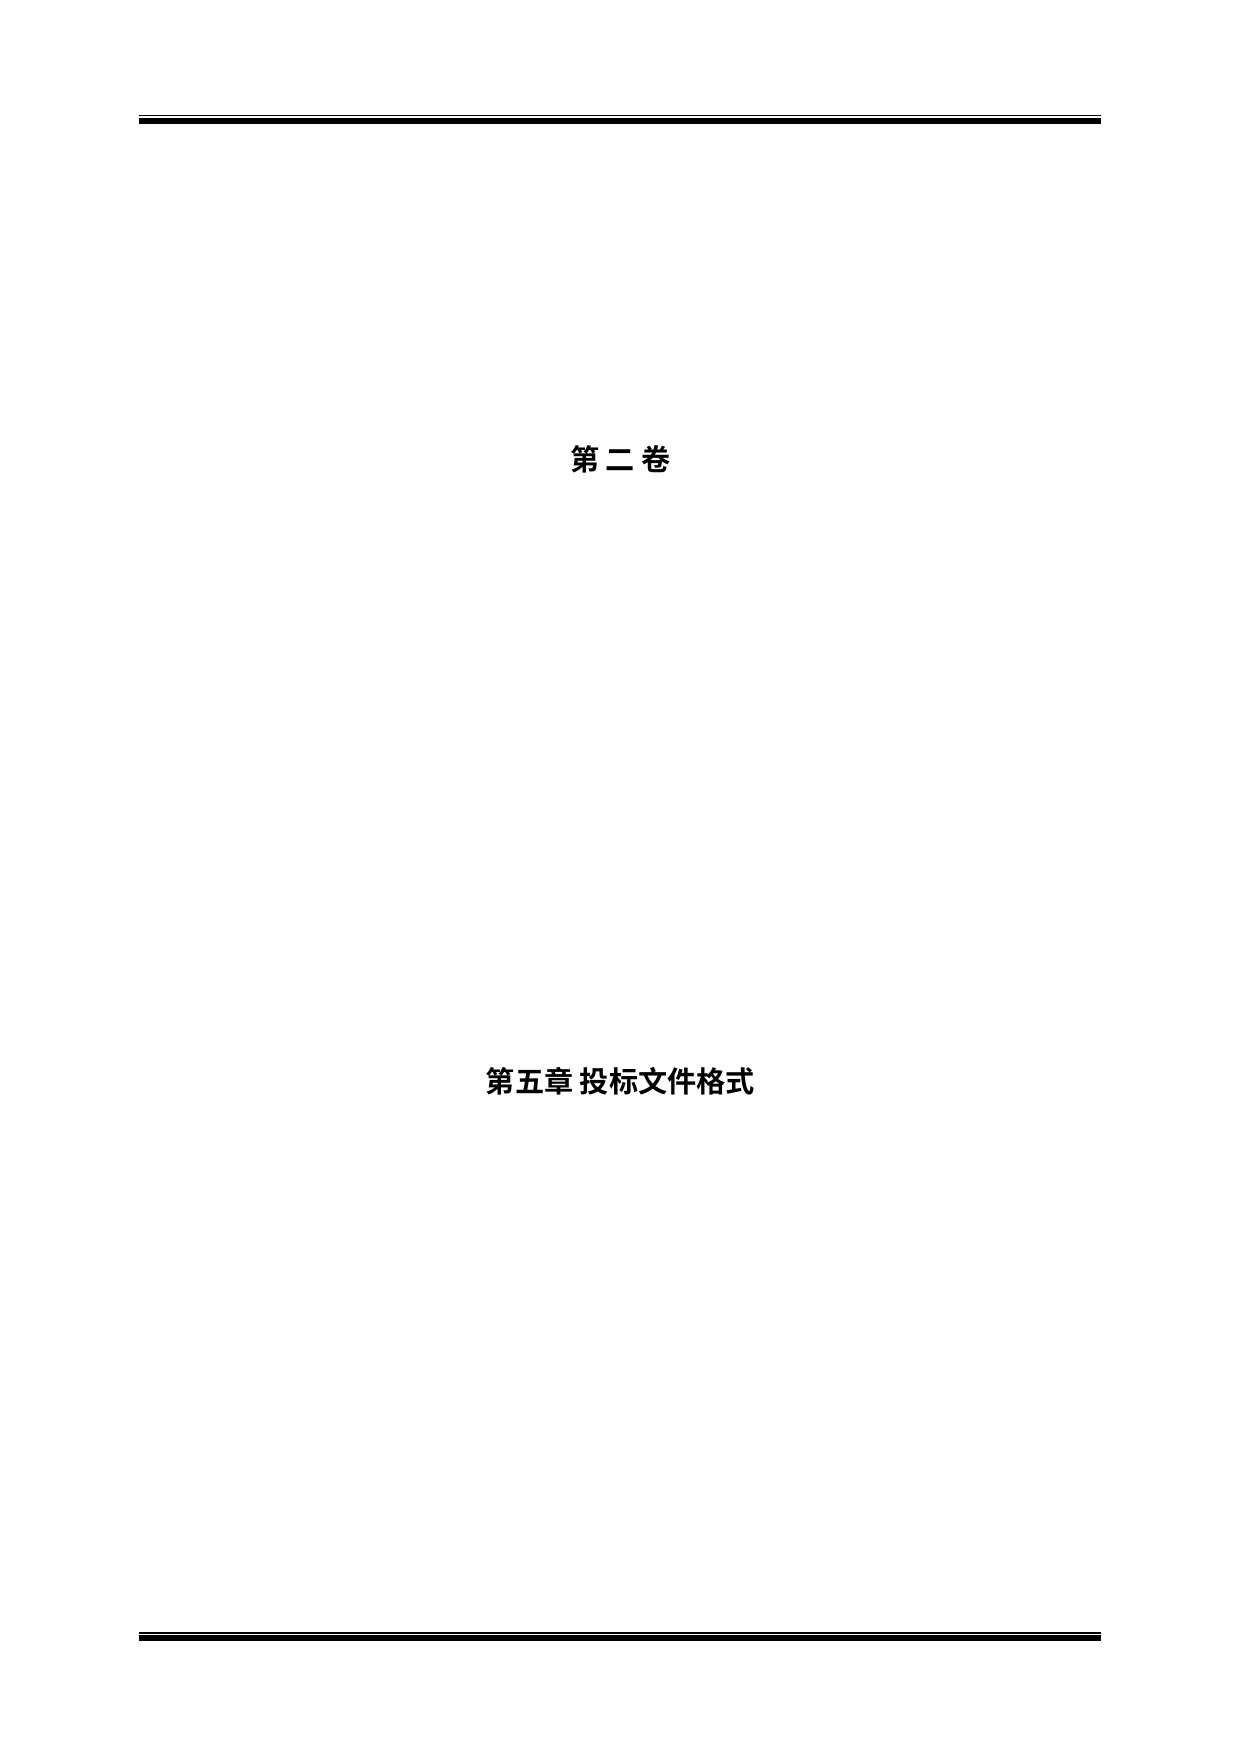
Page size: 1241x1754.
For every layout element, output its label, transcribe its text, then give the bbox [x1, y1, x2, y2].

subtitle 第五章 投标文件格式 [139, 1047, 1101, 1112]
subtitle 第 二 卷 [139, 425, 1101, 490]
